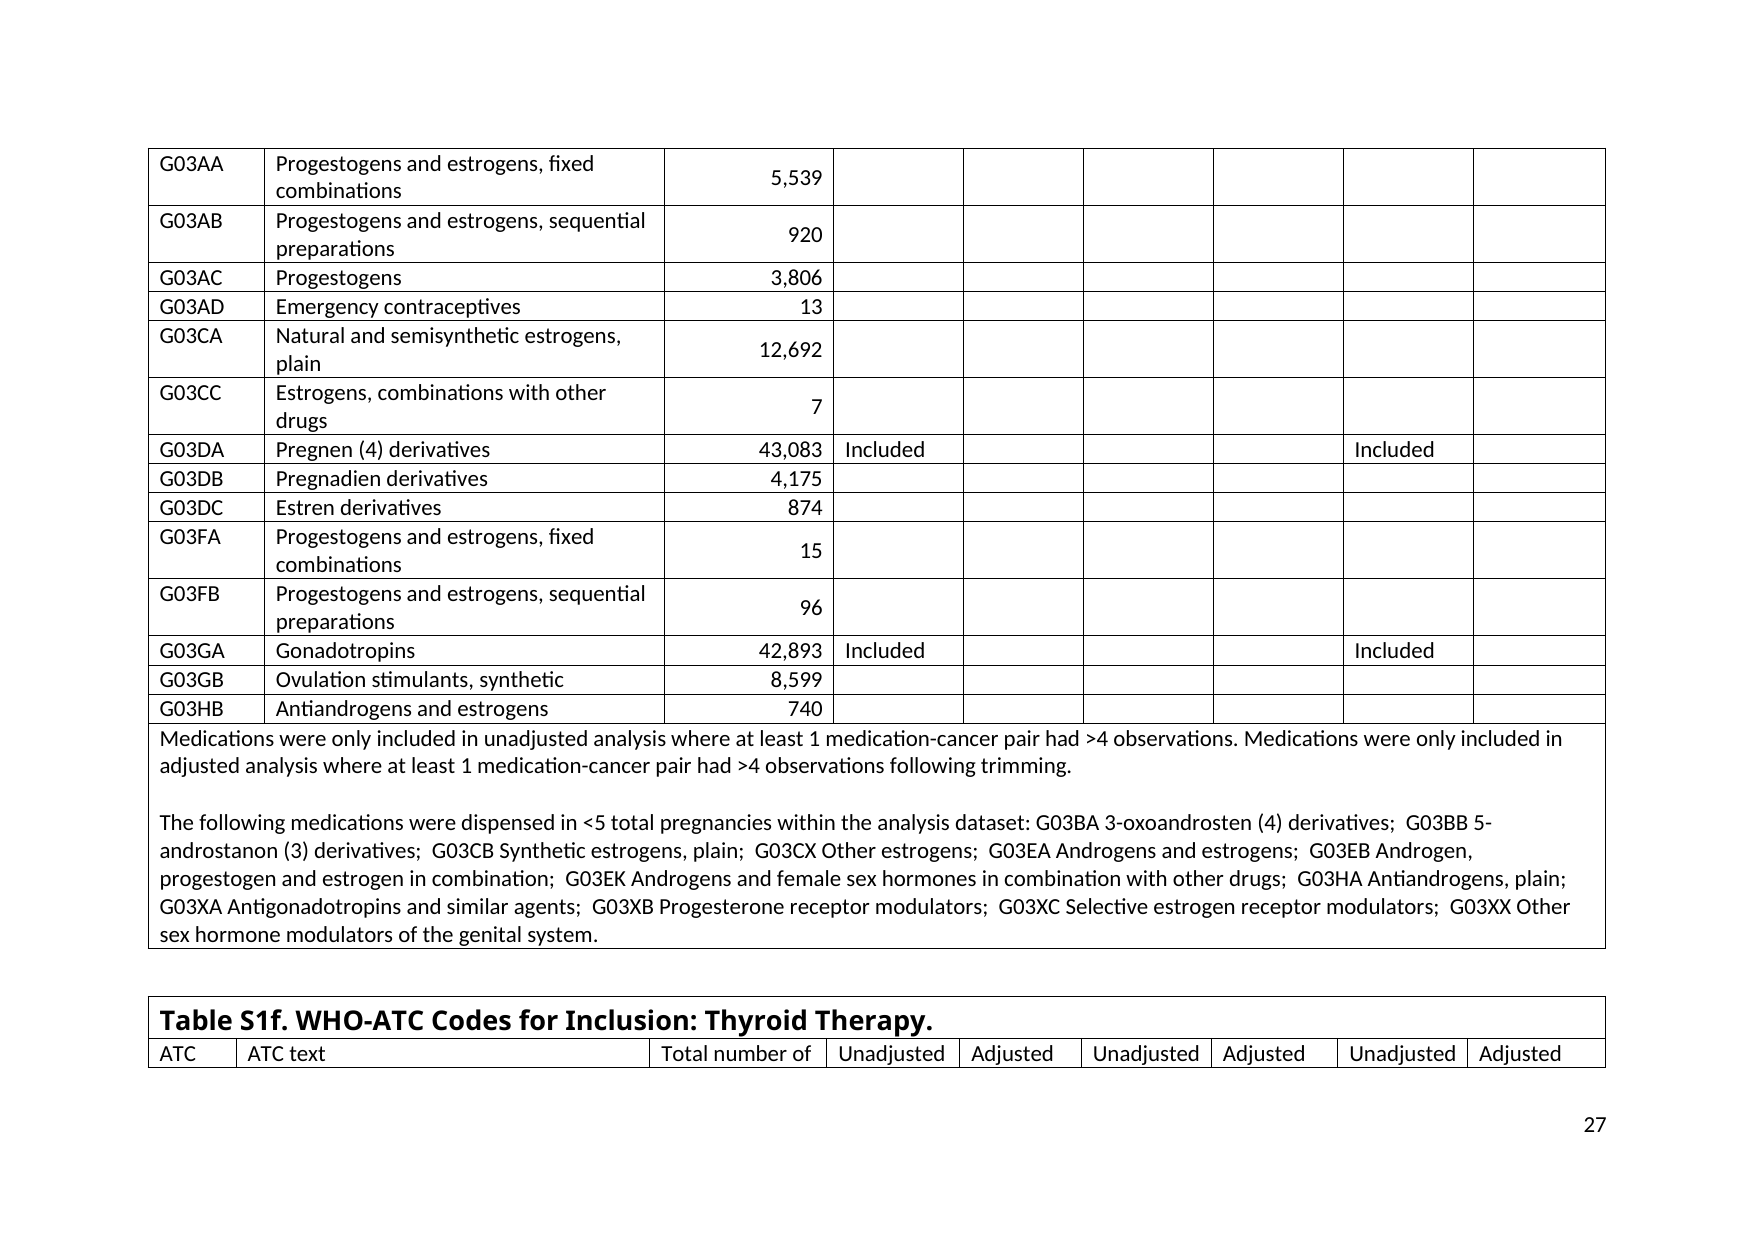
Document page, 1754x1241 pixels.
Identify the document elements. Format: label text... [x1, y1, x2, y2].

table_cell [964, 149, 1083, 205]
table_cell Antiandrogens and estrogens [265, 695, 664, 723]
table_cell [1214, 636, 1343, 664]
table_cell G03DC [149, 493, 264, 521]
table_header Table S1f. WHO-ATC Codes for Inclusion: Thyroid Therapy. [149, 997, 1605, 1038]
table_cell [1474, 666, 1605, 693]
table_cell [1214, 666, 1343, 693]
table_cell G03AA [149, 149, 264, 205]
table_cell 5,539 [665, 149, 833, 205]
table_cell [1214, 579, 1343, 635]
table_cell G03HB [149, 695, 264, 723]
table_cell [1082, 1039, 1211, 1067]
table_cell [1344, 579, 1473, 635]
table_cell G03CA [149, 321, 264, 377]
table_cell [1474, 149, 1605, 205]
table_cell [1474, 263, 1605, 291]
table_cell [834, 666, 963, 693]
table_cell [1344, 263, 1473, 291]
table_cell G03AC [149, 263, 264, 291]
table_cell Progestogens and estrogens, fixed combinations [265, 149, 664, 205]
table_cell Included [1344, 435, 1473, 463]
table_cell 13 [665, 292, 833, 320]
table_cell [827, 1039, 959, 1067]
table_cell Ovulation stimulants, synthetic [265, 666, 664, 693]
table_cell [964, 666, 1083, 693]
table_cell [1344, 695, 1473, 723]
table_cell [1214, 292, 1343, 320]
table_cell Pregnadien derivatives [265, 464, 664, 492]
table_cell [1344, 292, 1473, 320]
table_cell [1214, 464, 1343, 492]
table_cell [834, 493, 963, 521]
table_cell [1084, 666, 1213, 693]
table_cell [1344, 321, 1473, 377]
table_cell 920 [665, 206, 833, 262]
table_cell [1344, 464, 1473, 492]
table_cell [964, 493, 1083, 521]
table_cell [964, 378, 1083, 434]
table_cell 96 [665, 579, 833, 635]
table_cell [1474, 321, 1605, 377]
table_cell [1214, 206, 1343, 262]
table_cell G03FB [149, 579, 264, 635]
table_cell 43,083 [665, 435, 833, 463]
table_cell [964, 636, 1083, 664]
table_cell Pregnen (4) derivatives [265, 435, 664, 463]
table_cell [1214, 695, 1343, 723]
table_cell [1344, 522, 1473, 578]
table_cell [964, 464, 1083, 492]
table_cell [834, 292, 963, 320]
table_cell 874 [665, 493, 833, 521]
table_cell G03AD [149, 292, 264, 320]
table_cell [964, 292, 1083, 320]
table_cell [1474, 292, 1605, 320]
table_cell 42,893 [665, 636, 833, 664]
table_cell 8,599 [665, 666, 833, 693]
table_cell [834, 695, 963, 723]
table_cell [1214, 493, 1343, 521]
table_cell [650, 1039, 826, 1067]
table_cell [1474, 435, 1605, 463]
table_cell [1474, 695, 1605, 723]
table_cell [964, 579, 1083, 635]
table_cell [964, 522, 1083, 578]
table_cell Natural and semisynthetic estrogens, plain [265, 321, 664, 377]
table_cell Medications were only included in unadjusted analysis where at least 1 medication-cancer pair had >4 observations. Medications were only included in adjusted analysis where at least 1 medication-cancer pair had >4 observations following trimming. The following medications were dispensed in <5 total pregnancies within the analysis dataset: G03BA 3-oxoandrosten (4) derivatives; G03BB 5-androstanon (3) derivatives; G03CB Synthetic estrogens, plain; G03CX Other estrogens; G03EA Androgens and estrogens; G03EB Androgen, progestogen and estrogen in combination; G03EK Androgens and female sex hormones in combination with other drugs; G03HA Antiandrogens, plain; G03XA Antigonadotropins and similar agents; G03XB Progesterone receptor modulators; G03XC Selective estrogen receptor modulators; G03XX Other sex hormone modulators of the genital system. [149, 724, 1605, 948]
table_cell 740 [665, 695, 833, 723]
table_cell ATC Code [149, 1039, 236, 1067]
table_cell [1084, 292, 1213, 320]
table_cell 15 [665, 522, 833, 578]
table_cell [834, 579, 963, 635]
table_cell [964, 206, 1083, 262]
table_cell Emergency contraceptives [265, 292, 664, 320]
table_cell [834, 464, 963, 492]
table_cell Progestogens [265, 263, 664, 291]
table_cell [1474, 522, 1605, 578]
table_cell G03GB [149, 666, 264, 693]
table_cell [1338, 1039, 1467, 1067]
table_cell Included [834, 636, 963, 664]
table_cell [1474, 579, 1605, 635]
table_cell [1468, 1039, 1605, 1067]
table_cell Estren derivatives [265, 493, 664, 521]
table_cell [1084, 522, 1213, 578]
table_cell [834, 522, 963, 578]
table_cell [1474, 464, 1605, 492]
table_cell 12,692 [665, 321, 833, 377]
table_cell [1214, 263, 1343, 291]
table_cell [1084, 695, 1213, 723]
table_cell [1344, 666, 1473, 693]
table_cell [1344, 206, 1473, 262]
table_cell [834, 206, 963, 262]
table_cell [964, 435, 1083, 463]
table_cell [1084, 493, 1213, 521]
table_cell G03DB [149, 464, 264, 492]
table_cell [834, 378, 963, 434]
table_cell [1084, 435, 1213, 463]
table_cell [1214, 378, 1343, 434]
table_cell [1084, 636, 1213, 664]
table_cell [1344, 378, 1473, 434]
table_cell Progestogens and estrogens, sequential preparations [265, 579, 664, 635]
table_cell Estrogens, combinations with other drugs [265, 378, 664, 434]
table_cell Included [1344, 636, 1473, 664]
table_cell Included [834, 435, 963, 463]
table_cell [1084, 579, 1213, 635]
table_cell [1084, 206, 1213, 262]
table_cell [1084, 464, 1213, 492]
table_cell [1344, 493, 1473, 521]
table_cell [964, 263, 1083, 291]
table_cell [1084, 149, 1213, 205]
table_cell [1084, 321, 1213, 377]
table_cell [960, 1039, 1081, 1067]
table_cell G03DA [149, 435, 264, 463]
table_cell G03CC [149, 378, 264, 434]
table_cell [1214, 149, 1343, 205]
table_cell [1214, 522, 1343, 578]
table_cell G03GA [149, 636, 264, 664]
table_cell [1212, 1039, 1337, 1067]
table_cell 7 [665, 378, 833, 434]
table_cell [964, 695, 1083, 723]
table_cell 4,175 [665, 464, 833, 492]
table_cell [1474, 206, 1605, 262]
table_cell [1474, 378, 1605, 434]
table_cell Progestogens and estrogens, sequential preparations [265, 206, 664, 262]
table_cell [834, 149, 963, 205]
table_cell Gonadotropins [265, 636, 664, 664]
table_cell [1084, 378, 1213, 434]
table_cell 3,806 [665, 263, 833, 291]
table_cell G03FA [149, 522, 264, 578]
table_cell [1474, 493, 1605, 521]
table_cell [1474, 636, 1605, 664]
table_cell G03AB [149, 206, 264, 262]
table_cell ATC text [237, 1039, 649, 1067]
table_cell [1214, 435, 1343, 463]
table_cell [1214, 321, 1343, 377]
table_cell [1084, 263, 1213, 291]
table_cell [964, 321, 1083, 377]
table_cell Progestogens and estrogens, fixed combinations [265, 522, 664, 578]
table_cell [834, 321, 963, 377]
table_cell [1344, 149, 1473, 205]
table_cell [834, 263, 963, 291]
